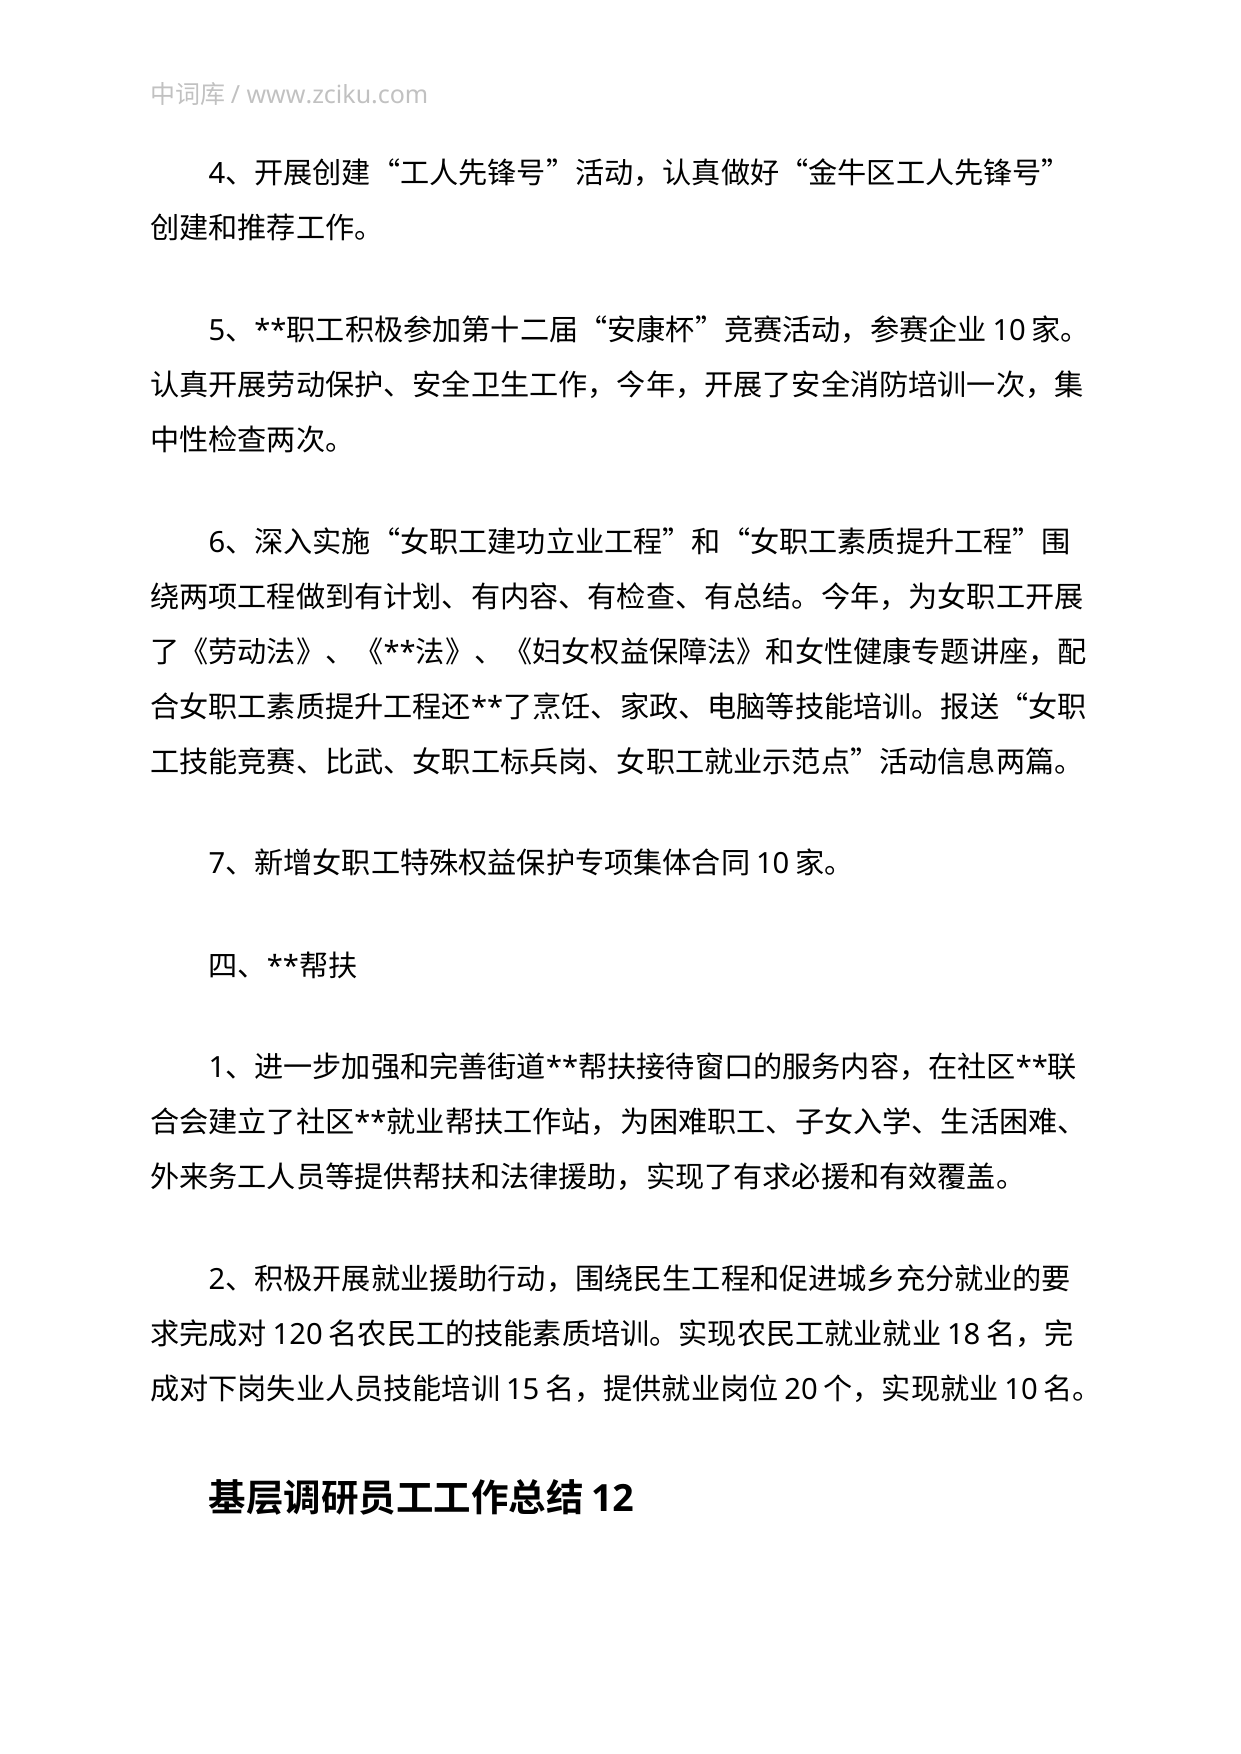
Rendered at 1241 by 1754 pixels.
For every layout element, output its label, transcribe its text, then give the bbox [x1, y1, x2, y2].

text 4、开展创建“工人先锋号”活动，认真做好“金牛区工人先锋号”创建和推荐工作。 [150, 150, 1090, 247]
text 1、进一步加强和完善街道**帮扶接待窗口的服务内容，在社区**联合会建立了社区**就业帮扶工作站，为困难职工、子女入学、生活困难、外来务工人员等提供帮扶和法律援助，实现了有求必援和有效覆盖。 [150, 1044, 1090, 1196]
text 6、深入实施“女职工建功立业工程”和“女职工素质提升工程”围绕两项工程做到有计划、有内容、有检查、有总结。今年，为女职工开展了《劳动法》、《**法》、《妇女权益保障法》和女性健康专题讲座，配合女职工素质提升工程还**了烹饪、家政、电脑等技能培训。报送“女职工技能竞赛、比武、女职工标兵岗、女职工就业示范点”活动信息两篇。 [150, 518, 1090, 781]
text 5、**职工积极参加第十二届“安康杯”竞赛活动，参赛企业10家。认真开展劳动保护、安全卫生工作，今年，开展了安全消防培训一次，集中性检查两次。 [150, 307, 1090, 459]
text 2、积极开展就业援助行动，围绕民生工程和促进城乡充分就业的要求完成对120名农民工的技能素质培训。实现农民工就业就业18名，完成对下岗失业人员技能培训15名，提供就业岗位20个，实现就业10名。 [150, 1256, 1090, 1408]
text 基层调研员工工作总结12 [150, 1468, 1090, 1522]
text 7、新增女职工特殊权益保护专项集体合同10家。 [150, 840, 1090, 882]
text 四、**帮扶 [150, 942, 1090, 984]
